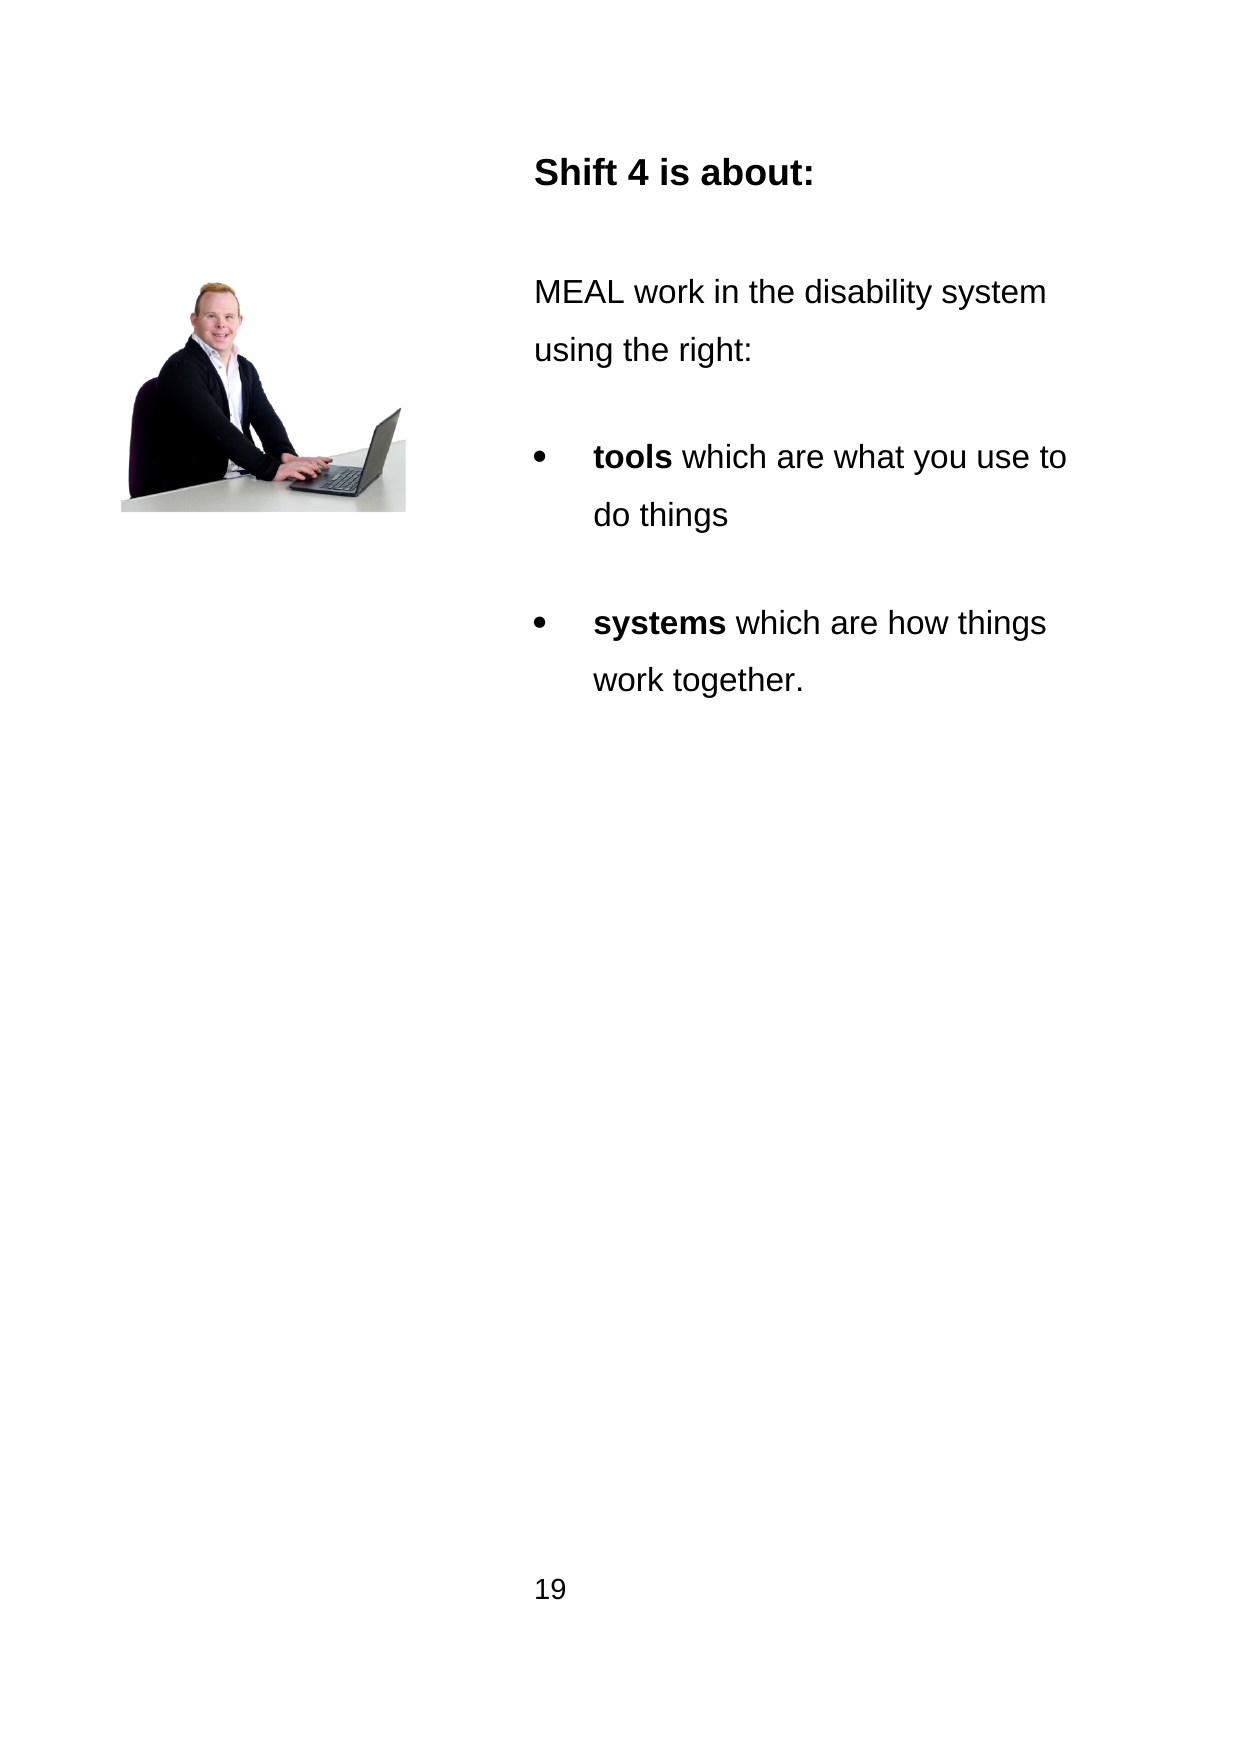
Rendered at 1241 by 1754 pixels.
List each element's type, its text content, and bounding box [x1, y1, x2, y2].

list tools which are what you use to do things [534, 437, 1090, 534]
list systems which are how things work together. [534, 603, 1090, 699]
subtitle Shift 4 is about: [534, 150, 1090, 193]
picture [114, 241, 413, 540]
text MEAL work in the disability system using the right: [534, 272, 1090, 368]
